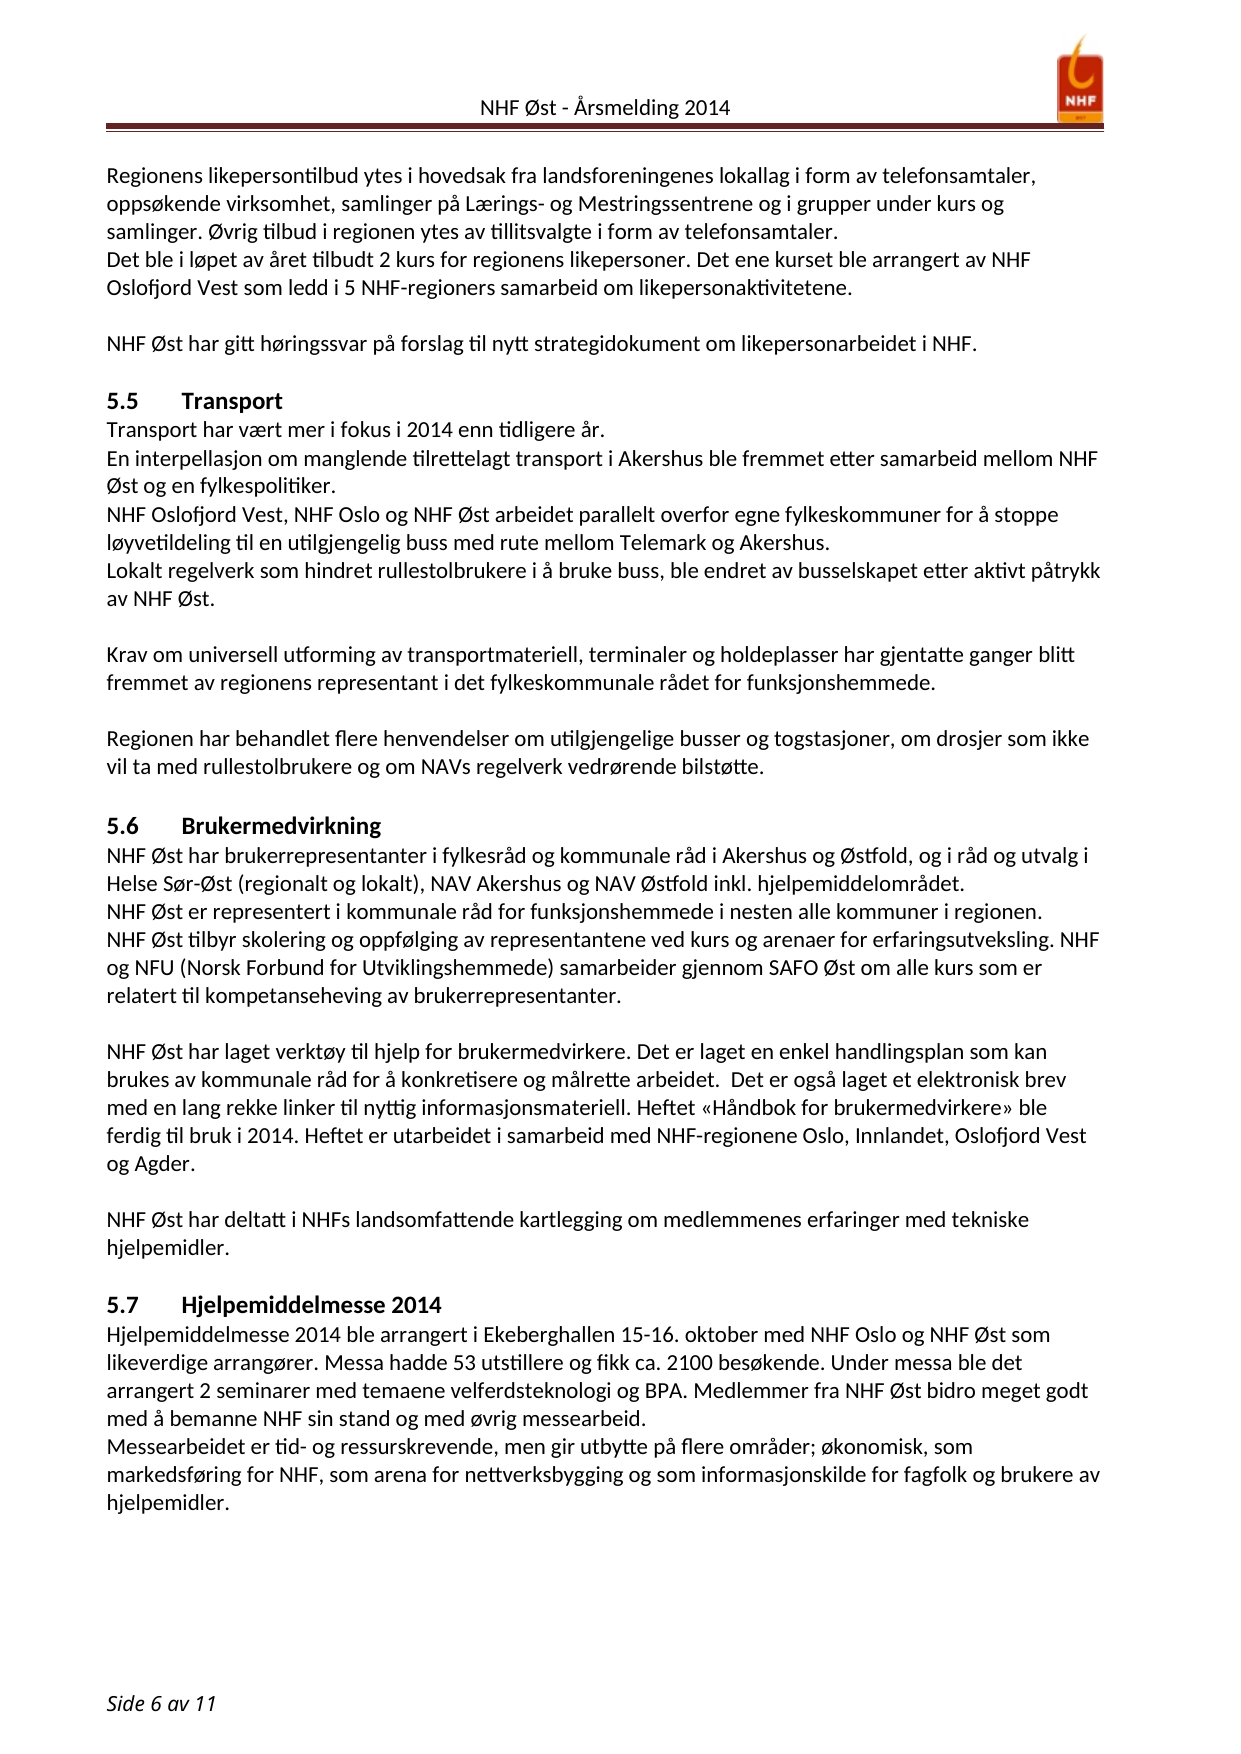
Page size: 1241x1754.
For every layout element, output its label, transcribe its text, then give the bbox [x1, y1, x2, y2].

text Hjelpemiddelmesse 2014 ble arrangert i Ekeberghallen 15-16. oktober med NHF Oslo og NHF Øst som likeverdige arrangører. Messa hadde 53 utstillere og fikk ca. 2100 besøkende. Under messa ble det arrangert 2 seminarer med temaene velferdsteknologi og BPA. Medlemmer fra NHF Øst bidro meget godt med å bemanne NHF sin stand og med øvrig messearbeid. [106, 1320, 1104, 1432]
text NHF Øst er representert i kommunale råd for funksjonshemmede i nesten alle kommuner i regionen. [106, 897, 1104, 925]
text NHF Øst har laget verktøy til hjelp for brukermedvirkere. Det er laget en enkel handlingsplan som kan brukes av kommunale råd for å konkretisere og målrette arbeidet. Det er også laget et elektronisk brev med en lang rekke linker til nyttig informasjonsmateriell. Heftet «Håndbok for brukermedvirkere» ble ferdig til bruk i 2014. Heftet er utarbeidet i samarbeid med NHF-regionene Oslo, Innlandet, Oslofjord Vest og Agder. [106, 1037, 1104, 1177]
text Lokalt regelverk som hindret rullestolbrukere i å bruke buss, ble endret av busselskapet etter aktivt påtrykk av NHF Øst. [106, 556, 1104, 612]
text Krav om universell utforming av transportmateriell, terminaler og holdeplasser har gjentatte ganger blitt fremmet av regionens representant i det fylkeskommunale rådet for funksjonshemmede. [106, 640, 1104, 696]
text Det ble i løpet av året tilbudt 2 kurs for regionens likepersoner. Det ene kurset ble arrangert av NHF Oslofjord Vest som ledd i 5 NHF-regioners samarbeid om likepersonaktivitetene. [106, 245, 1104, 301]
text 5.5 Transport [106, 385, 1104, 416]
text NHF Øst tilbyr skolering og oppfølging av representantene ved kurs og arenaer for erfaringsutveksling. NHF og NFU (Norsk Forbund for Utviklingshemmede) samarbeider gjennom SAFO Øst om alle kurs som er relatert til kompetanseheving av brukerrepresentanter. [106, 925, 1104, 1009]
text Transport har vært mer i fokus i 2014 enn tidligere år. [106, 416, 1104, 444]
text Messearbeidet er tid- og ressurskrevende, men gir utbytte på flere områder; økonomisk, som markedsføring for NHF, som arena for nettverksbygging og som informasjonskilde for fagfolk og brukere av hjelpemidler. [106, 1432, 1104, 1516]
text 5.7 Hjelpemiddelmesse 2014 [106, 1261, 1104, 1320]
text Regionens likepersontilbud ytes i hovedsak fra landsforeningenes lokallag i form av telefonsamtaler, oppsøkende virksomhet, samlinger på Lærings- og Mestringssentrene og i grupper under kurs og samlinger. Øvrig tilbud i regionen ytes av tillitsvalgte i form av telefonsamtaler. [106, 161, 1104, 245]
text NHF Øst har gitt høringssvar på forslag til nytt strategidokument om likepersonarbeidet i NHF. [106, 329, 1104, 357]
text Regionen har behandlet flere henvendelser om utilgjengelige busser og togstasjoner, om drosjer som ikke vil ta med rullestolbrukere og om NAVs regelverk vedrørende bilstøtte. [106, 724, 1104, 780]
picture [1057, 33, 1104, 123]
text 5.6 Brukermedvirkning NHF Øst har brukerrepresentanter i fylkesråd og kommunale råd i Akershus og Østfold, og i råd og utvalg i Helse Sør-Øst (regionalt og lokalt), NAV Akershus og NAV Østfold inkl. hjelpemiddelområdet. [106, 810, 1104, 897]
text En interpellasjon om manglende tilrettelagt transport i Akershus ble fremmet etter samarbeid mellom NHF Øst og en fylkespolitiker. [106, 444, 1104, 500]
text NHF Øst har deltatt i NHFs landsomfattende kartlegging om medlemmenes erfaringer med tekniske hjelpemidler. [106, 1205, 1104, 1261]
text NHF Oslofjord Vest, NHF Oslo og NHF Øst arbeidet parallelt overfor egne fylkeskommuner for å stoppe løyvetildeling til en utilgjengelig buss med rute mellom Telemark og Akershus. [106, 500, 1104, 556]
